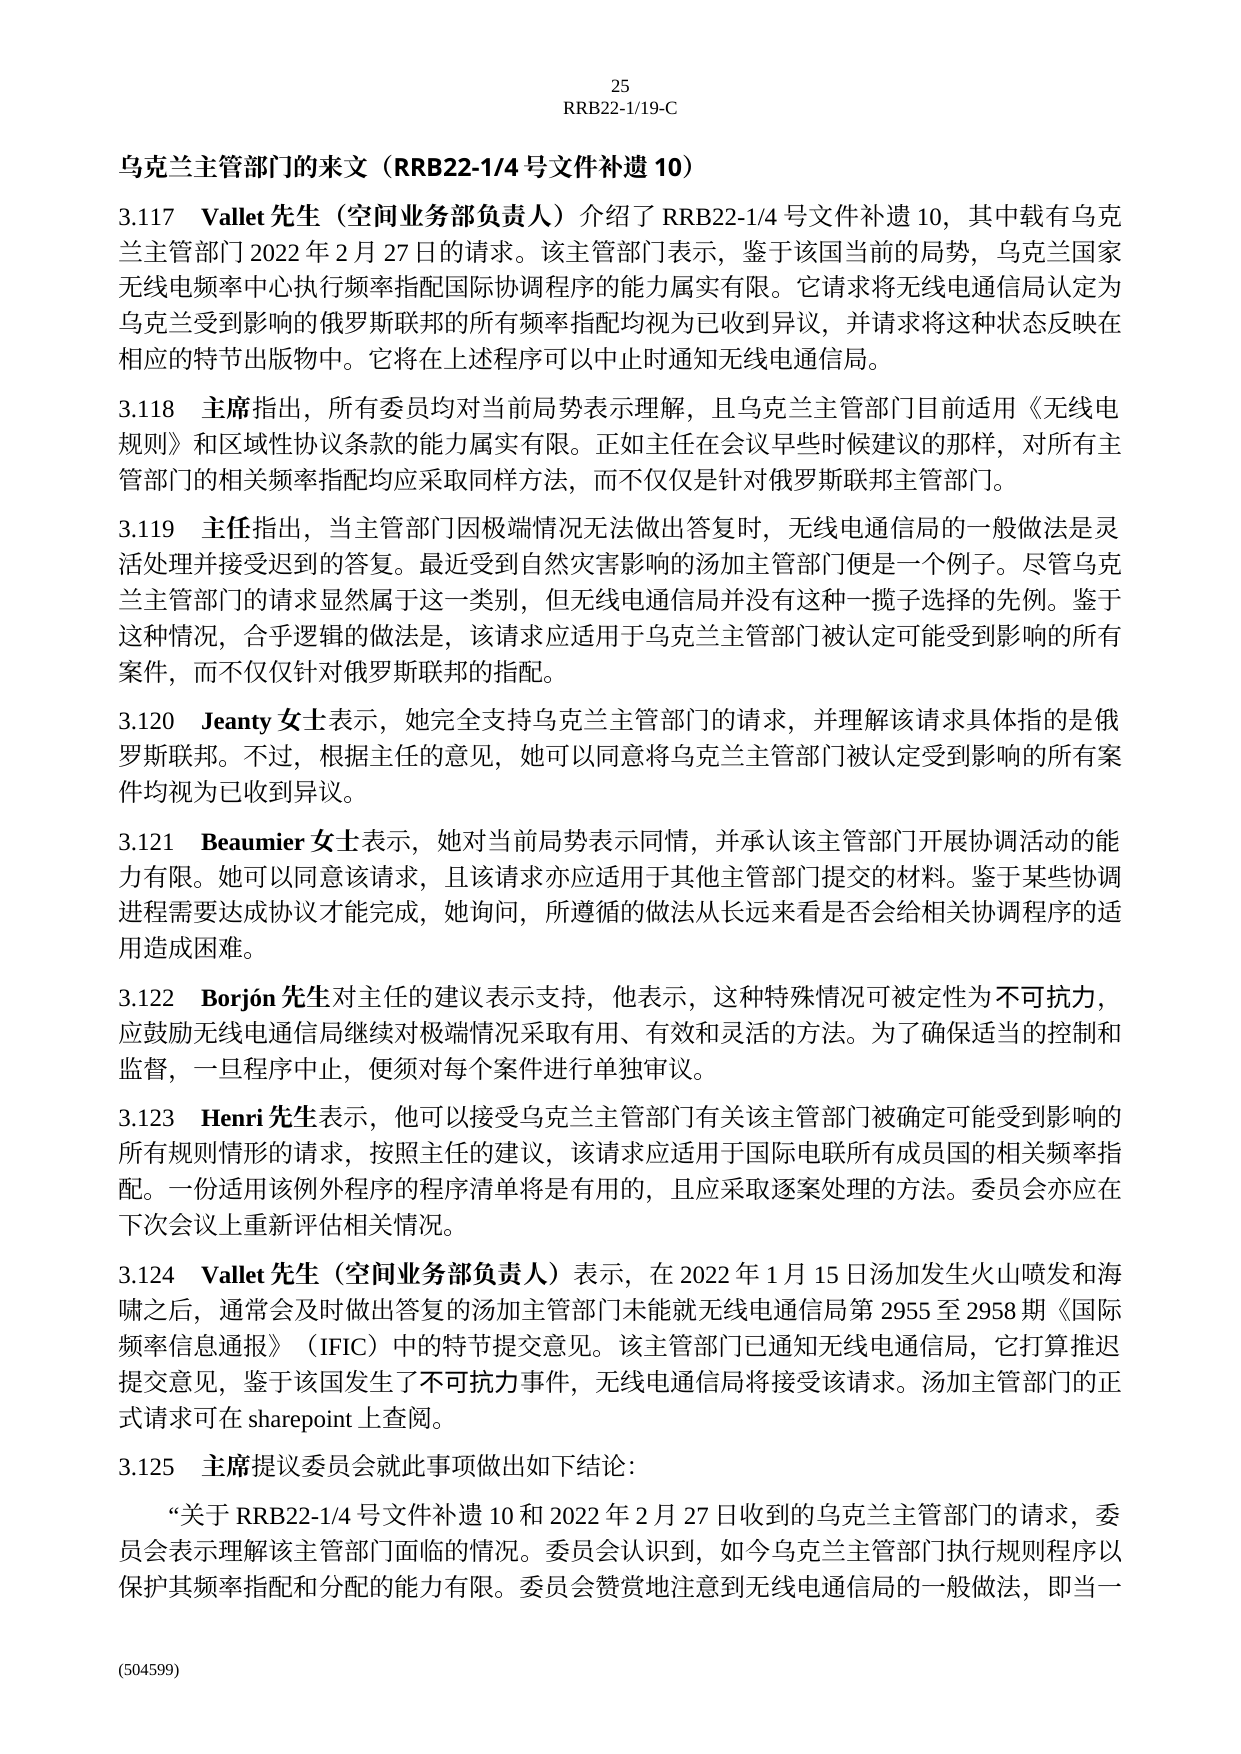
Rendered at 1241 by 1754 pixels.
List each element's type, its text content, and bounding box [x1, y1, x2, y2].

text 3.118 主席指出，所有委员均对当前局势表示理解，且乌克兰主管部门目前适用《无线电规则》和区域性协议条款的能力属实有限。正如主任在会议早些时候建议的那样，对所有主管部门的相关频率指配均应采取同样方法，而不仅仅是针对俄罗斯联邦主管部门。 [118, 388, 1122, 496]
subtitle 乌克兰主管部门的来文（RRB22-1/4号文件补遗10） [118, 148, 1122, 184]
text 3.124 Vallet先生（空间业务部负责人）表示，在2022年1月15日汤加发生火山喷发和海啸之后，通常会及时做出答复的汤加主管部门未能就无线电通信局第2955至2958期《国际频率信息通报》（IFIC）中的特节提交意见。该主管部门已通知无线电通信局，它打算推迟提交意见，鉴于该国发生了不可抗力事件，无线电通信局将接受该请求。汤加主管部门的正式请求可在sharepoint上查阅。 [118, 1254, 1122, 1434]
text 3.123 Henri先生表示，他可以接受乌克兰主管部门有关该主管部门被确定可能受到影响的所有规则情形的请求，按照主任的建议，该请求应适用于国际电联所有成员国的相关频率指配。一份适用该例外程序的程序清单将是有用的，且应采取逐案处理的方法。委员会亦应在下次会议上重新评估相关情况。 [118, 1098, 1122, 1242]
text 3.120 Jeanty女士表示，她完全支持乌克兰主管部门的请求，并理解该请求具体指的是俄罗斯联邦。不过，根据主任的意见，她可以同意将乌克兰主管部门被认定受到影响的所有案件均视为已收到异议。 [118, 701, 1122, 809]
text 3.125 主席提议委员会就此事项做出如下结论： [118, 1447, 1122, 1483]
text 3.121 Beaumier女士表示，她对当前局势表示同情，并承认该主管部门开展协调活动的能力有限。她可以同意该请求，且该请求亦应适用于其他主管部门提交的材料。鉴于某些协调进程需要达成协议才能完成，她询问，所遵循的做法从长远来看是否会给相关协调程序的适用造成困难。 [118, 821, 1122, 965]
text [118, 1495, 1122, 1603]
text 3.122 Borjón先生对主任的建议表示支持，他表示，这种特殊情况可被定性为不可抗力，应鼓励无线电通信局继续对极端情况采取有用、有效和灵活的方法。为了确保适当的控制和监督，一旦程序中止，便须对每个案件进行单独审议。 [118, 977, 1122, 1086]
text 3.119 主任指出，当主管部门因极端情况无法做出答复时，无线电通信局的一般做法是灵活处理并接受迟到的答复。最近受到自然灾害影响的汤加主管部门便是一个例子。尽管乌克兰主管部门的请求显然属于这一类别，但无线电通信局并没有这种一揽子选择的先例。鉴于这种情况，合乎逻辑的做法是，该请求应适用于乌克兰主管部门被认定可能受到影响的所有案件，而不仅仅针对俄罗斯联邦的指配。 [118, 509, 1122, 688]
text 3.117 Vallet先生（空间业务部负责人）介绍了RRB22-1/4号文件补遗10，其中载有乌克兰主管部门2022年2月27日的请求。该主管部门表示，鉴于该国当前的局势，乌克兰国家无线电频率中心执行频率指配国际协调程序的能力属实有限。它请求将无线电通信局认定为乌克兰受到影响的俄罗斯联邦的所有频率指配均视为已收到异议，并请求将这种状态反映在相应的特节出版物中。它将在上述程序可以中止时通知无线电通信局。 [118, 196, 1122, 376]
